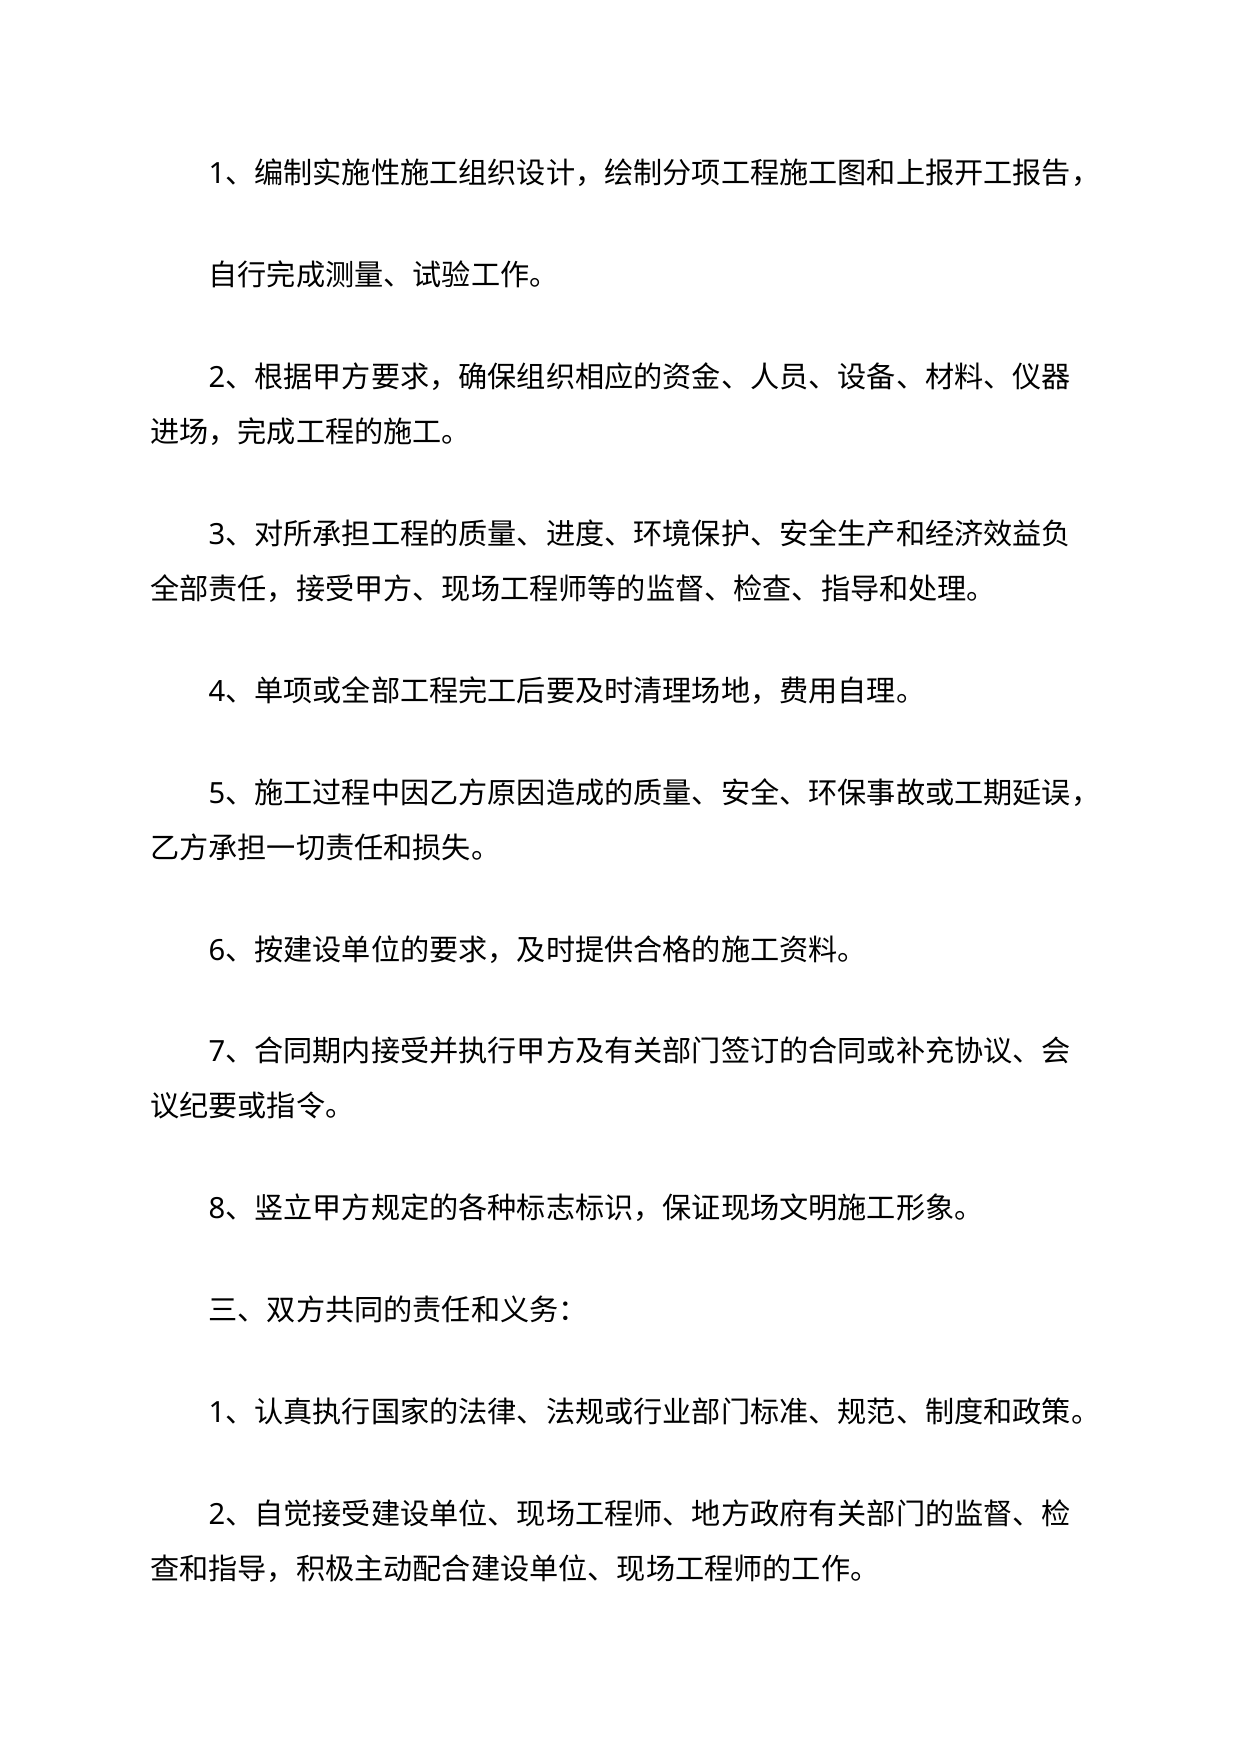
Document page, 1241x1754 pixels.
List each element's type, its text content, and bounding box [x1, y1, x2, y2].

text 1、认真执行国家的法律、法规或行业部门标准、规范、制度和政策。 [150, 1388, 1090, 1431]
text 4、单项或全部工程完工后要及时清理场地，费用自理。 [150, 667, 1090, 710]
text 5、施工过程中因乙方原因造成的质量、安全、环保事故或工期延误，乙方承担一切责任和损失。 [150, 769, 1090, 867]
text 8、竖立甲方规定的各种标志标识，保证现场文明施工形象。 [150, 1185, 1090, 1227]
text 3、对所承担工程的质量、进度、环境保护、安全生产和经济效益负全部责任，接受甲方、现场工程师等的监督、检查、指导和处理。 [150, 511, 1090, 608]
text 7、合同期内接受并执行甲方及有关部门签订的合同或补充协议、会议纪要或指令。 [150, 1028, 1090, 1125]
text 2、根据甲方要求，确保组织相应的资金、人员、设备、材料、仪器进场，完成工程的施工。 [150, 354, 1090, 451]
text 三、双方共同的责任和义务： [150, 1287, 1090, 1329]
text 6、按建设单位的要求，及时提供合格的施工资料。 [150, 926, 1090, 968]
text 自行完成测量、试验工作。 [150, 252, 1090, 294]
text 1、编制实施性施工组织设计，绘制分项工程施工图和上报开工报告， [150, 150, 1090, 192]
text 2、自觉接受建设单位、现场工程师、地方政府有关部门的监督、检查和指导，积极主动配合建设单位、现场工程师的工作。 [150, 1491, 1090, 1588]
